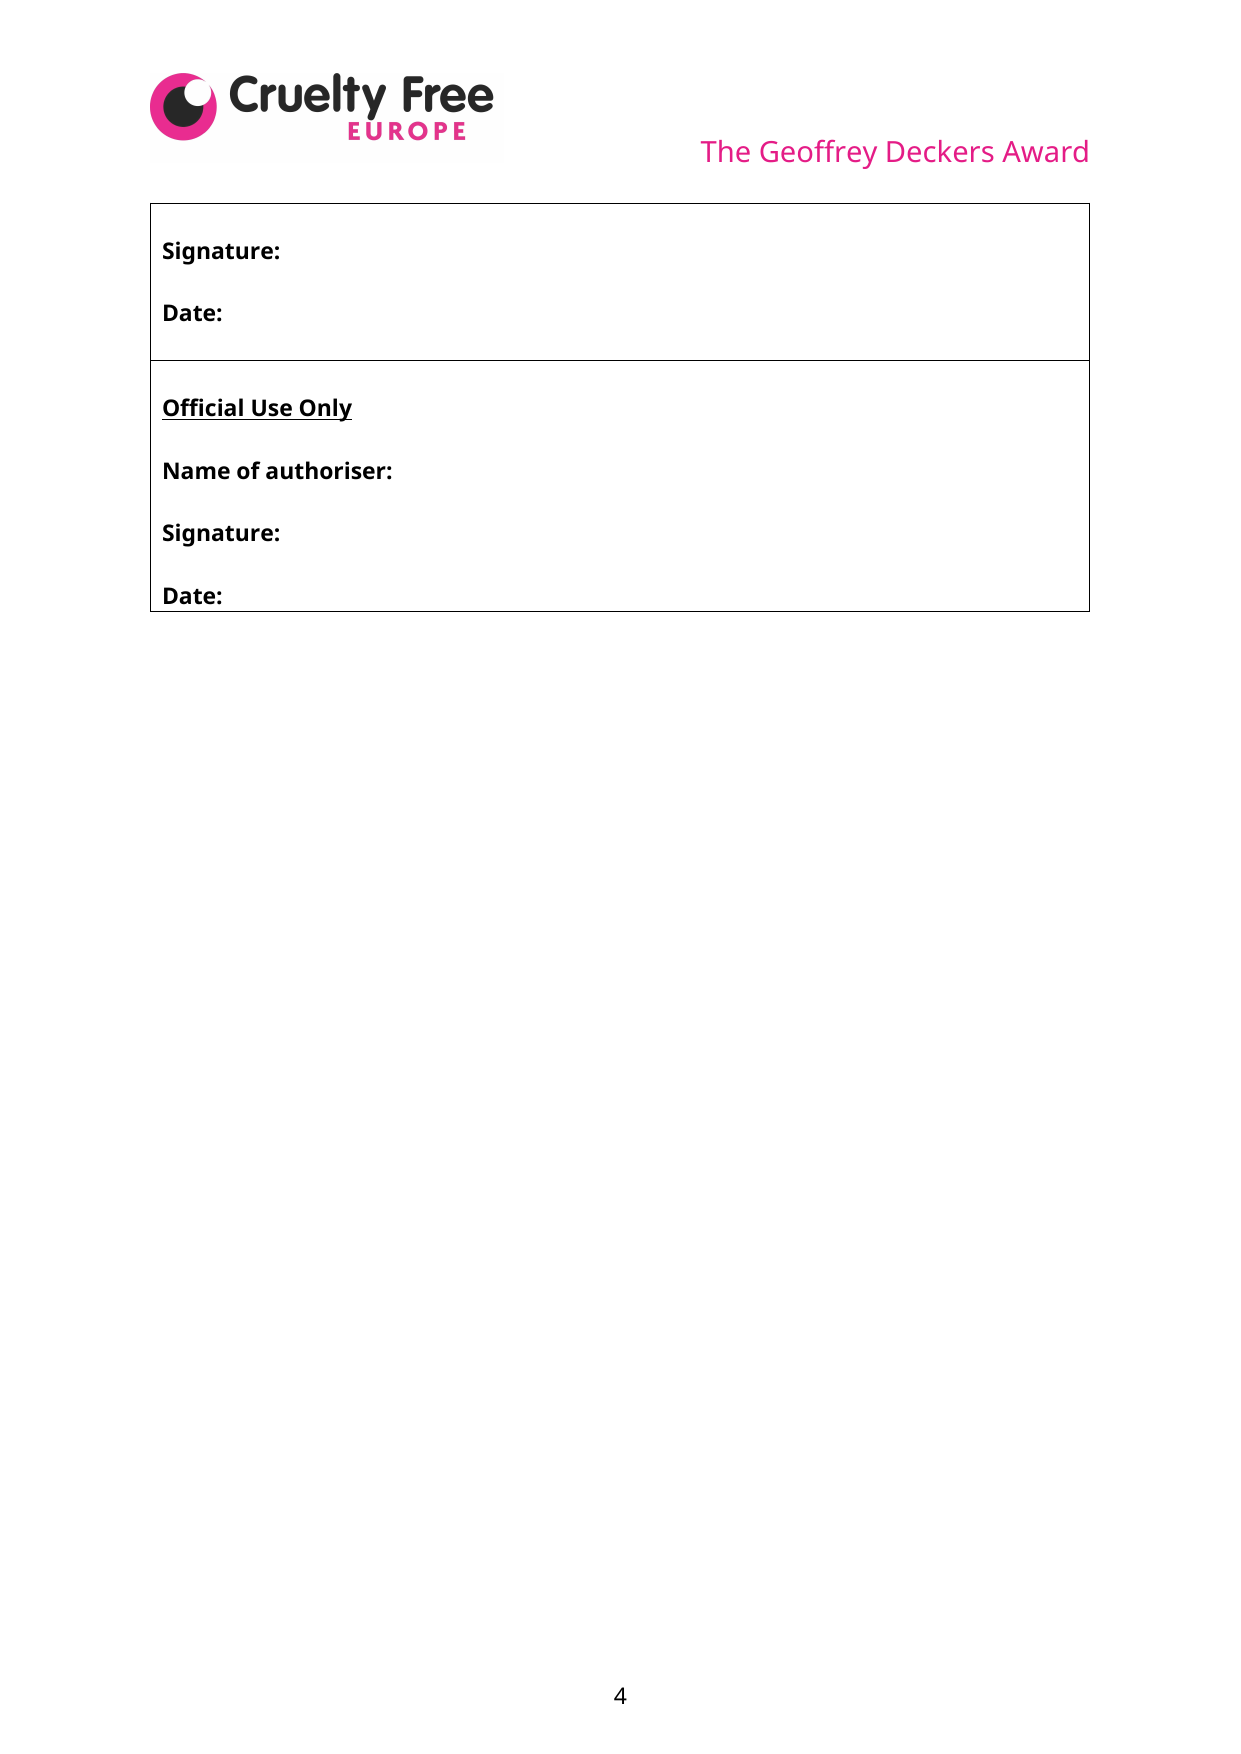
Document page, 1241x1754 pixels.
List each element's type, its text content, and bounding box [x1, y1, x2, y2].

picture [150, 73, 504, 163]
table_cell Official Use Only Name of authoriser: Signature: Date: [151, 361, 1089, 611]
